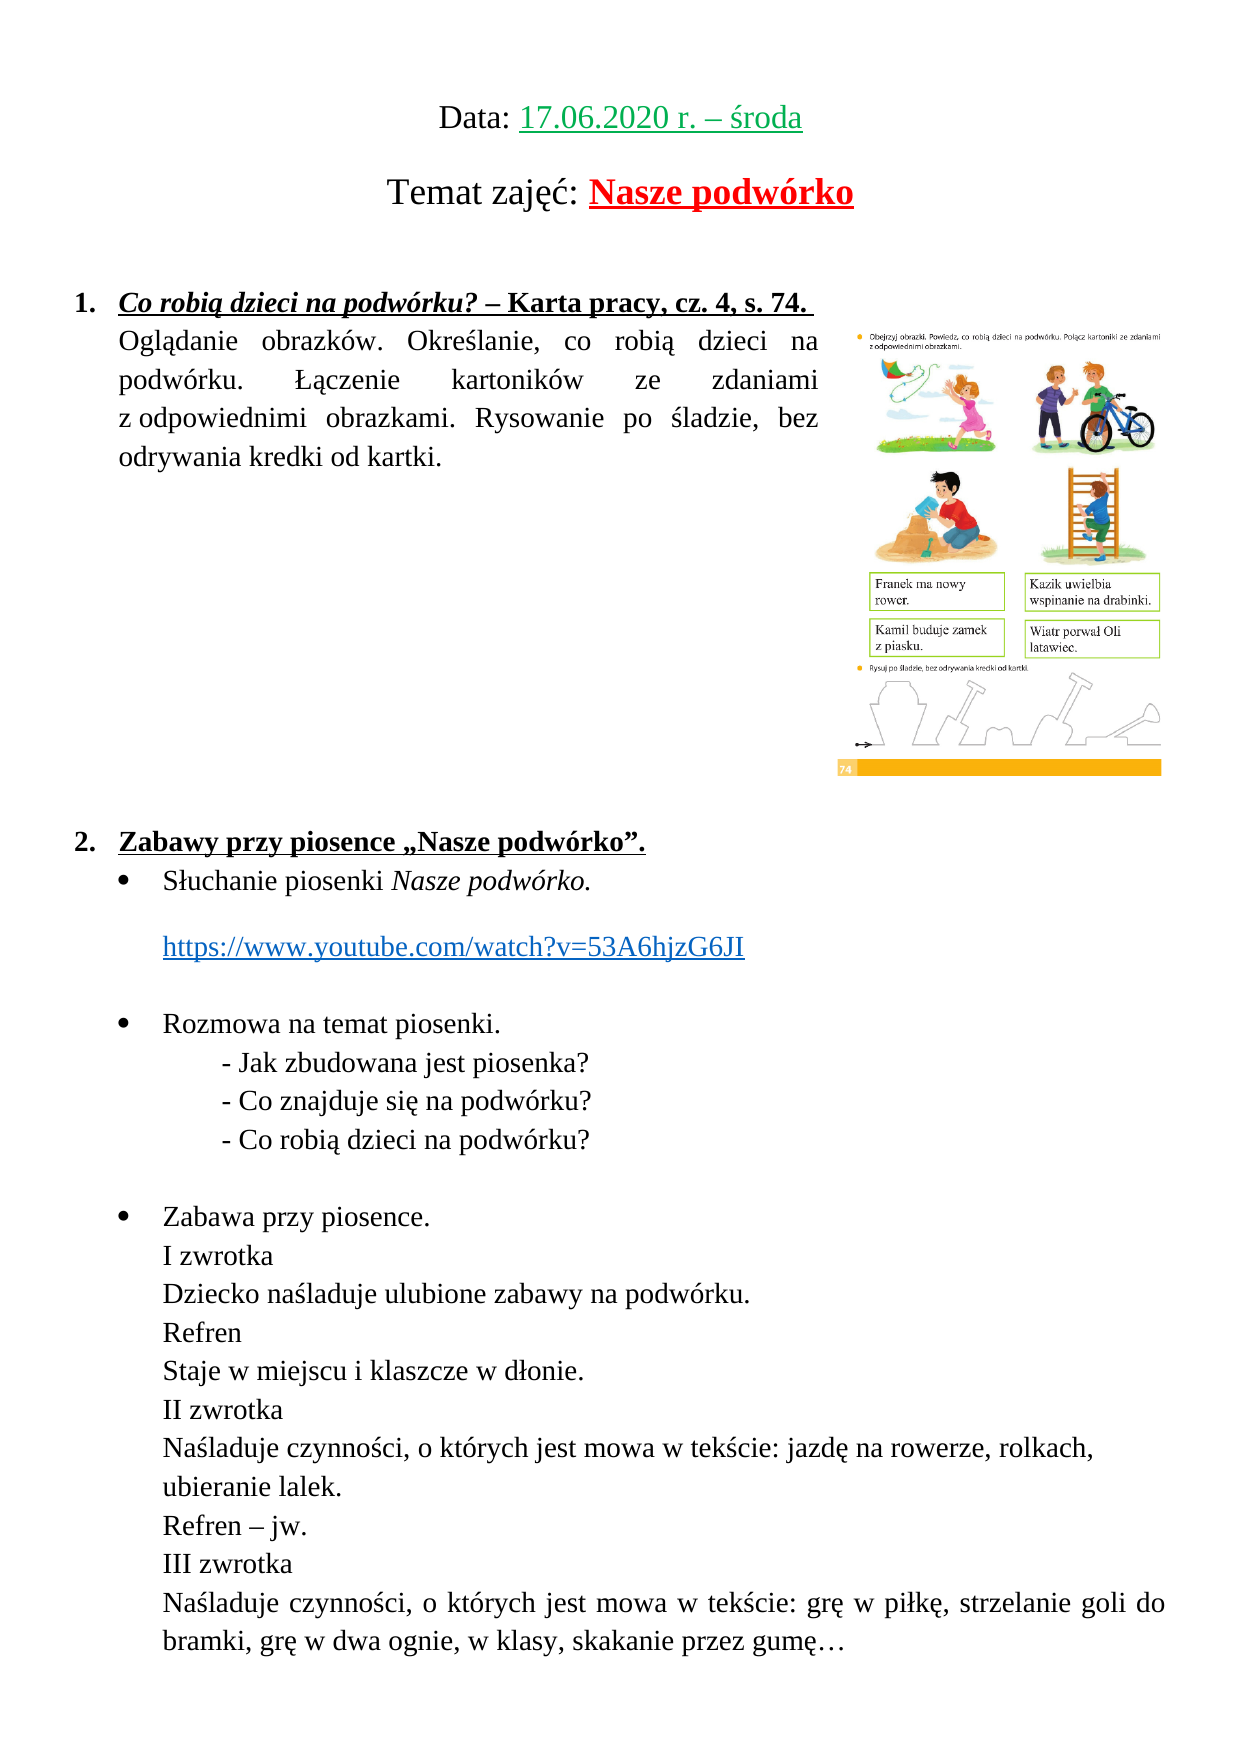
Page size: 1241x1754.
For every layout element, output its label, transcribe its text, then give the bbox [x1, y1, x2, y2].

list - Jak zbudowana jest piosenka? [162, 1045, 1167, 1078]
text Data: 17.06.2020 r. – środa [74, 98, 1167, 136]
list https://www.youtube.com/watch?v=53A6hjzG6JI [162, 929, 1167, 963]
list Co robią dzieci na podwórku? – Karta pracy, cz. 4, s. 74. [74, 285, 1167, 318]
text Refren [162, 1315, 1167, 1348]
list Rozmowa na temat piosenki. [118, 1006, 1167, 1040]
text II zwrotka [162, 1392, 1167, 1426]
text Naśladuje czynności, o których jest mowa w tekście: grę w piłkę, strzelanie goli do bramki, grę w dwa ognie, w klasy, skakanie przez gumę… [162, 1585, 1167, 1657]
list Słuchanie piosenki Nasze podwórko. [118, 863, 1167, 897]
text Dziecko naśladuje ulubione zabawy na podwórku. [162, 1276, 1167, 1310]
list Zabawa przy piosence. [118, 1199, 1167, 1233]
text Refren – jw. [162, 1508, 1167, 1541]
text I zwrotka [162, 1238, 1167, 1271]
list - Co robią dzieci na podwórku? [162, 1122, 1167, 1156]
text Temat zajęć: Nasze podwórko [74, 169, 1167, 212]
list - Co znajduje się na podwórku? [162, 1083, 1167, 1117]
text Staje w miejscu i klaszcze w dłonie. [162, 1353, 1167, 1387]
text Oglądanie obrazków. Określanie, co robią dzieci na podwórku. Łączenie kartoników ze zdaniami z odpowiednimi obrazkami. Rysowanie po śladzie, bez odrywania kredki od kartki. [118, 323, 1167, 473]
picture [836, 327, 1161, 774]
text III zwrotka [162, 1546, 1167, 1580]
list Zabawy przy piosence „Nasze podwórko”. [74, 824, 1167, 858]
text Naśladuje czynności, o których jest mowa w tekście: jazdę na rowerze, rolkach, ubieranie lalek. [162, 1431, 1167, 1503]
